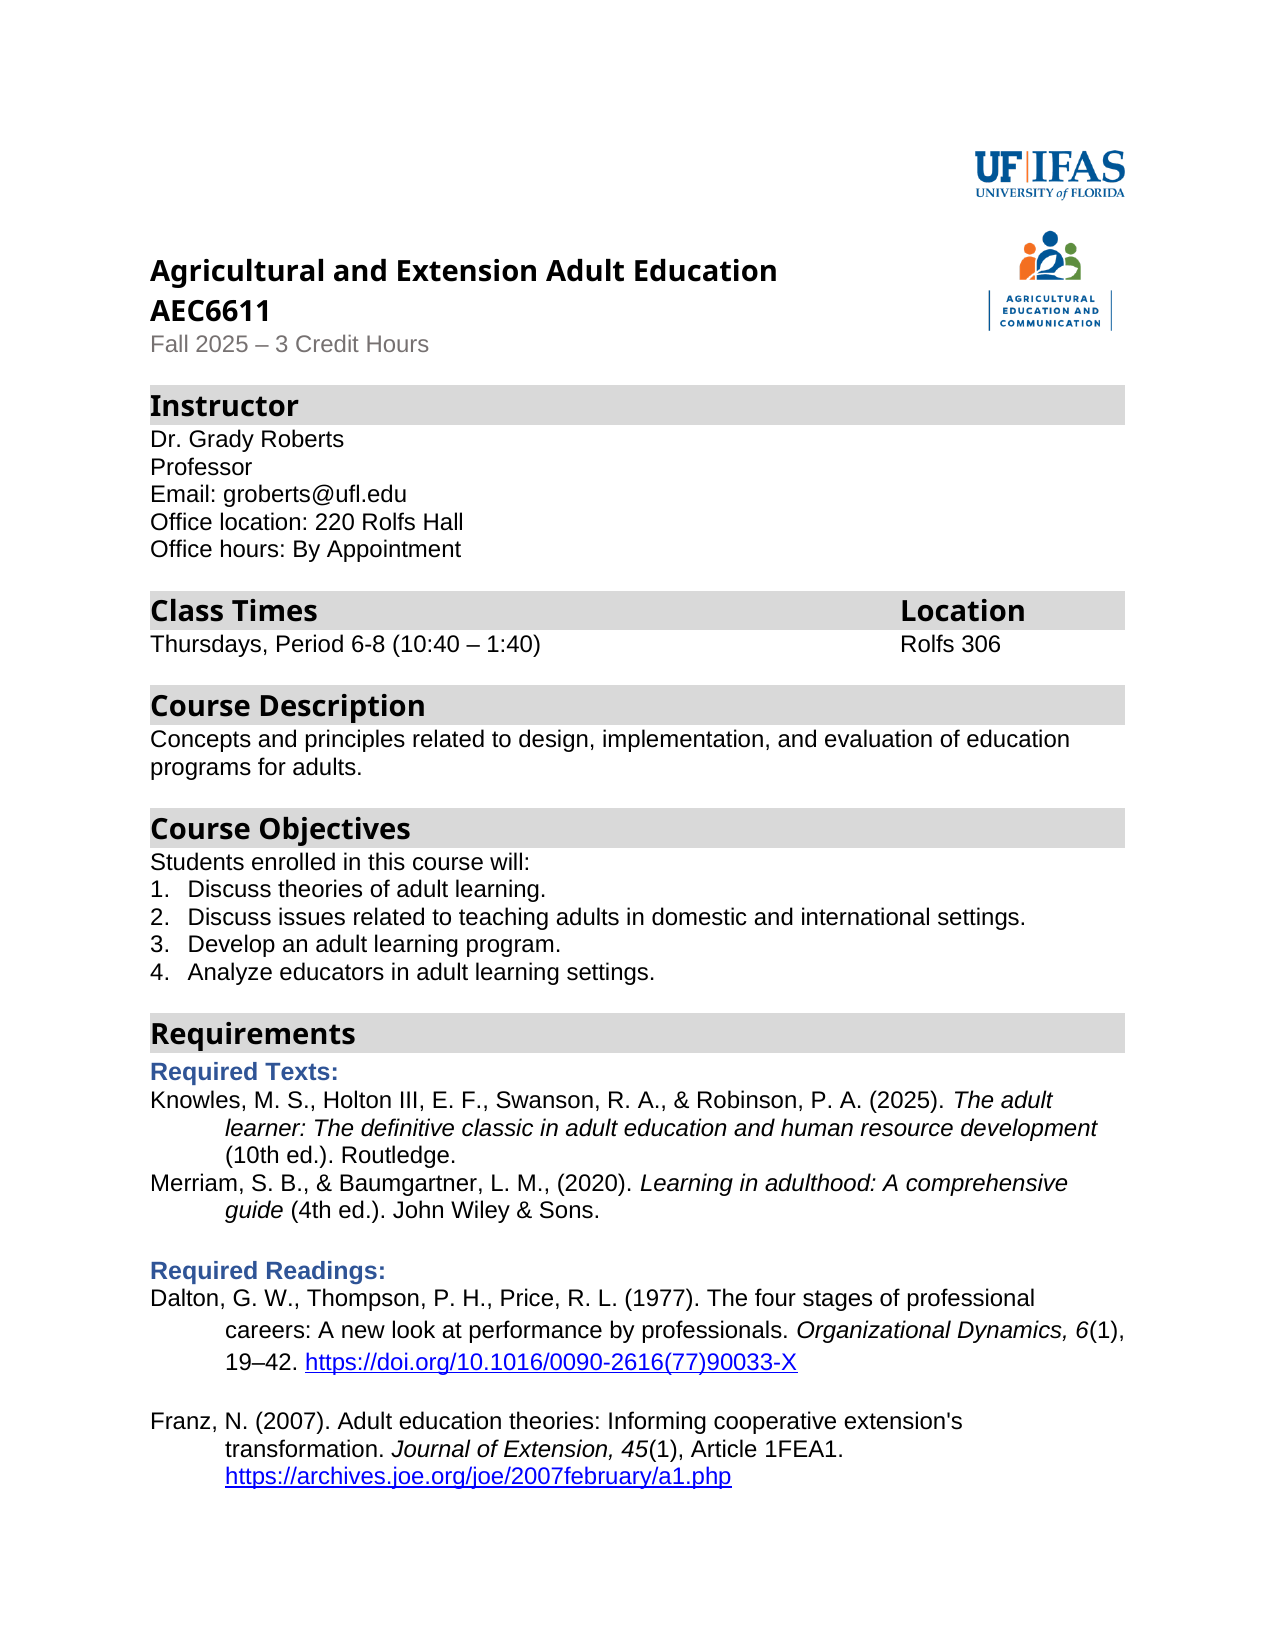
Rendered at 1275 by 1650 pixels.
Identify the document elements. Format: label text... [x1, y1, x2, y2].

list Analyze educators in adult learning settings. [150, 958, 1125, 986]
text Thursdays, Period 6-8 (10:40 – 1:40) Rolfs 306 [150, 630, 1125, 658]
list Discuss issues related to teaching adults in domestic and international settings. [150, 903, 1125, 930]
text Concepts and principles related to design, implementation, and evaluation of education programs for adults. [150, 725, 1125, 780]
picture [975, 150, 1125, 331]
text Professor [150, 452, 1125, 480]
subtitle Course Objectives [150, 808, 1125, 848]
text Email: groberts@ufl.edu [150, 480, 1125, 508]
text Merriam, S. B., & Baumgartner, L. M., (2020). Learning in adulthood: A comprehensive guide (4th ed.). John Wiley & Sons. [150, 1169, 1125, 1224]
subtitle Course Description [150, 685, 1125, 725]
list Develop an adult learning program. [150, 930, 1125, 958]
text Franz, N. (2007). Adult education theories: Informing cooperative extension's transformation. Journal of Extension, 45(1), Article 1FEA1. https://archives.joe.org/joe/2007february/a1.php [150, 1407, 1125, 1490]
list Discuss theories of adult learning. [150, 875, 1125, 903]
text Students enrolled in this course will: [150, 848, 1125, 875]
subtitle Required Texts: [150, 1057, 1125, 1086]
subtitle Required Readings: [150, 1256, 1125, 1284]
text Dr. Grady Roberts [150, 425, 1125, 452]
subtitle Instructor [150, 385, 1125, 425]
text Knowles, M. S., Holton III, E. F., Swanson, R. A., & Robinson, P. A. (2025). The adult learner: The definitive classic in adult education and human resource development (10th ed.). Routledge. [150, 1086, 1125, 1169]
title AEC6611 [150, 290, 975, 330]
text Dalton, G. W., Thompson, P. H., Price, R. L. (1977). The four stages of professional careers: A new look at performance by professionals. Organizational Dynamics, 6(1), 19–42. https://doi.org/10.1016/0090-2616(77)90033-X [150, 1284, 1125, 1375]
title Agricultural and Extension Adult Education [150, 251, 975, 290]
subtitle Requirements [150, 1013, 1125, 1053]
subtitle Class Times Location [150, 591, 1125, 630]
text Fall 2025 – 3 Credit Hours [150, 330, 1125, 358]
text Office hours: By Appointment [150, 535, 1125, 563]
text Office location: 220 Rolfs Hall [150, 508, 1125, 535]
